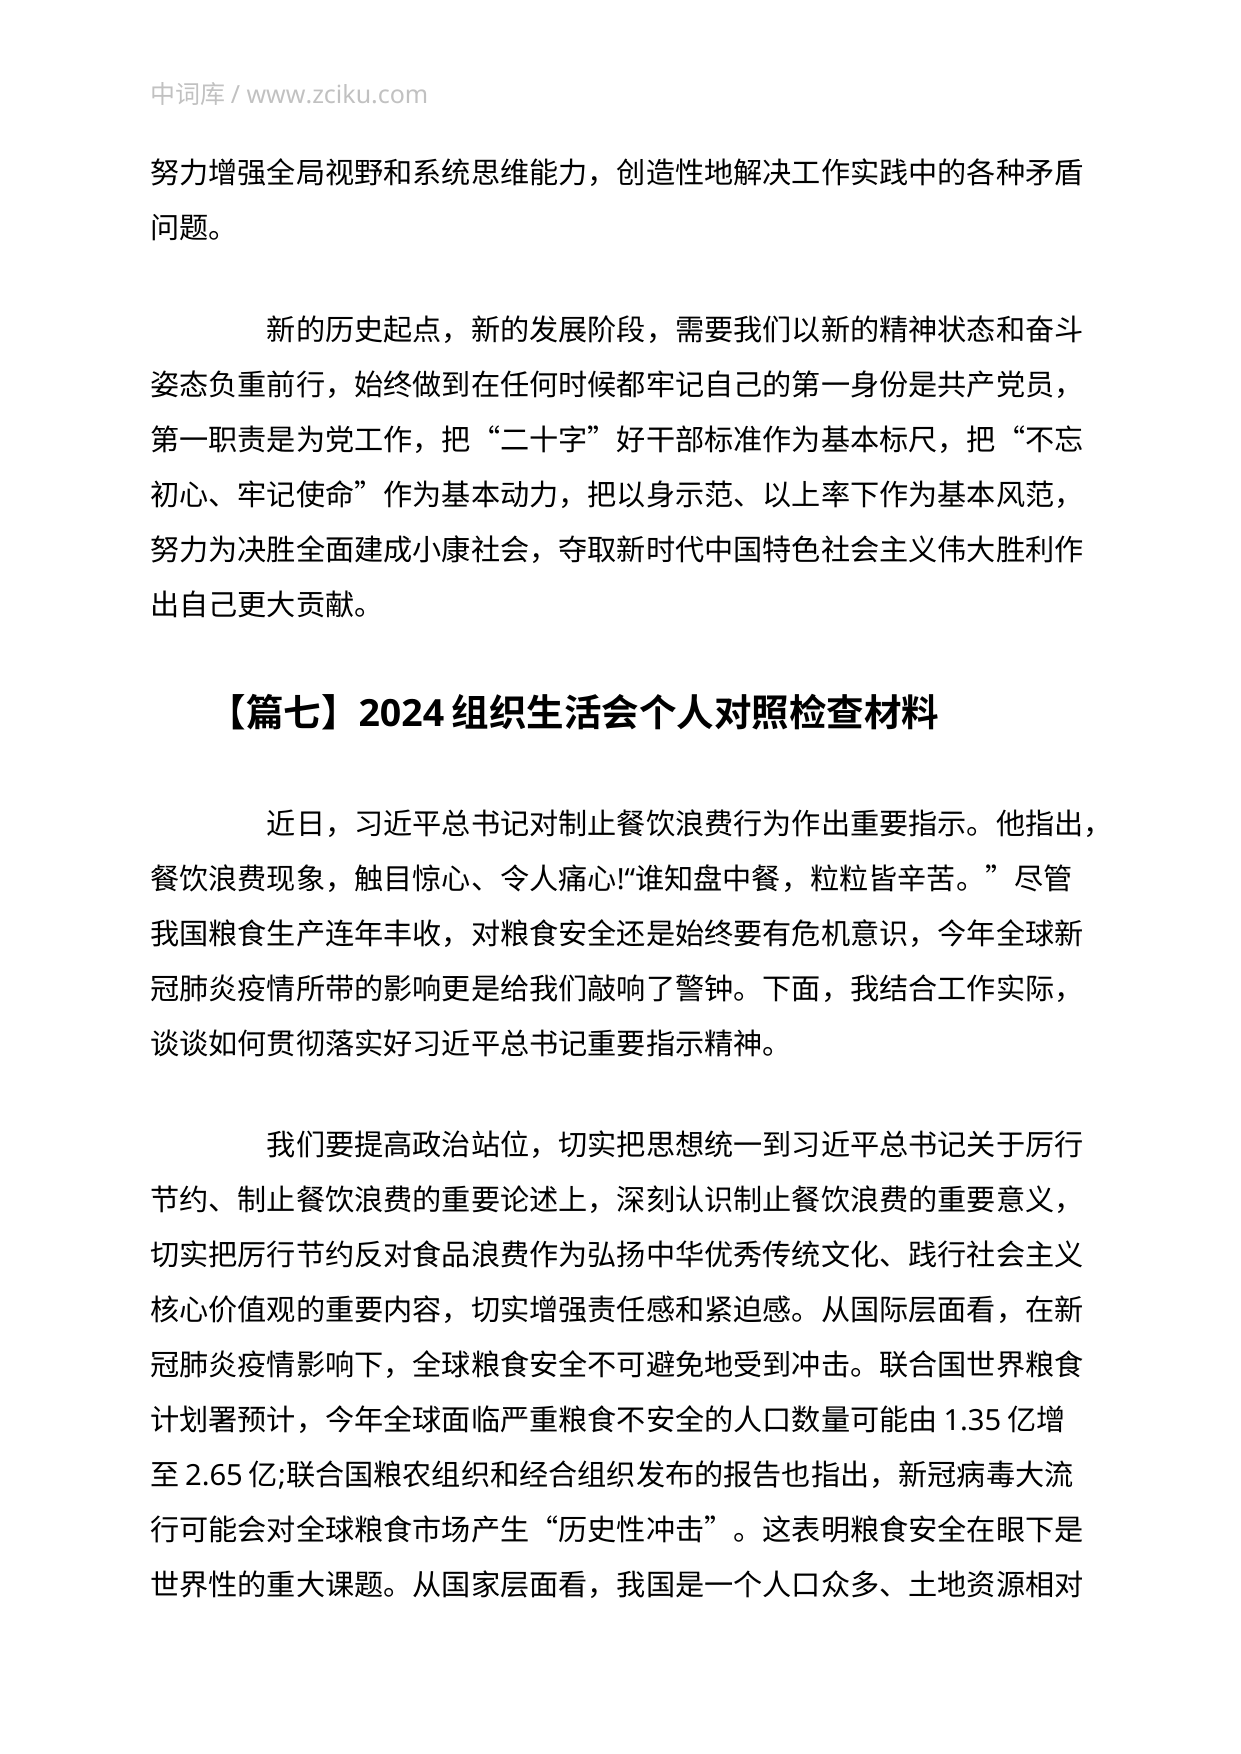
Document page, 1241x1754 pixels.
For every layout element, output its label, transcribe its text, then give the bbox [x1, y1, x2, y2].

text 新的历史起点，新的发展阶段，需要我们以新的精神状态和奋斗姿态负重前行，始终做到在任何时候都牢记自己的第一身份是共产党员，第一职责是为党工作，把“二十字”好干部标准作为基本标尺，把“不忘初心、牢记使命”作为基本动力，把以身示范、以上率下作为基本风范，努力为决胜全面建成小康社会，夺取新时代中国特色社会主义伟大胜利作出自己更大贡献。 [150, 307, 1090, 623]
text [150, 150, 1090, 247]
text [150, 1122, 1090, 1604]
text 【篇七】2024组织生活会个人对照检查材料 [150, 683, 1090, 737]
text 近日，习近平总书记对制止餐饮浪费行为作出重要指示。他指出，餐饮浪费现象，触目惊心、令人痛心!“谁知盘中餐，粒粒皆辛苦。”尽管我国粮食生产连年丰收，对粮食安全还是始终要有危机意识，今年全球新冠肺炎疫情所带的影响更是给我们敲响了警钟。下面，我结合工作实际，谈谈如何贯彻落实好习近平总书记重要指示精神。 [150, 801, 1090, 1062]
